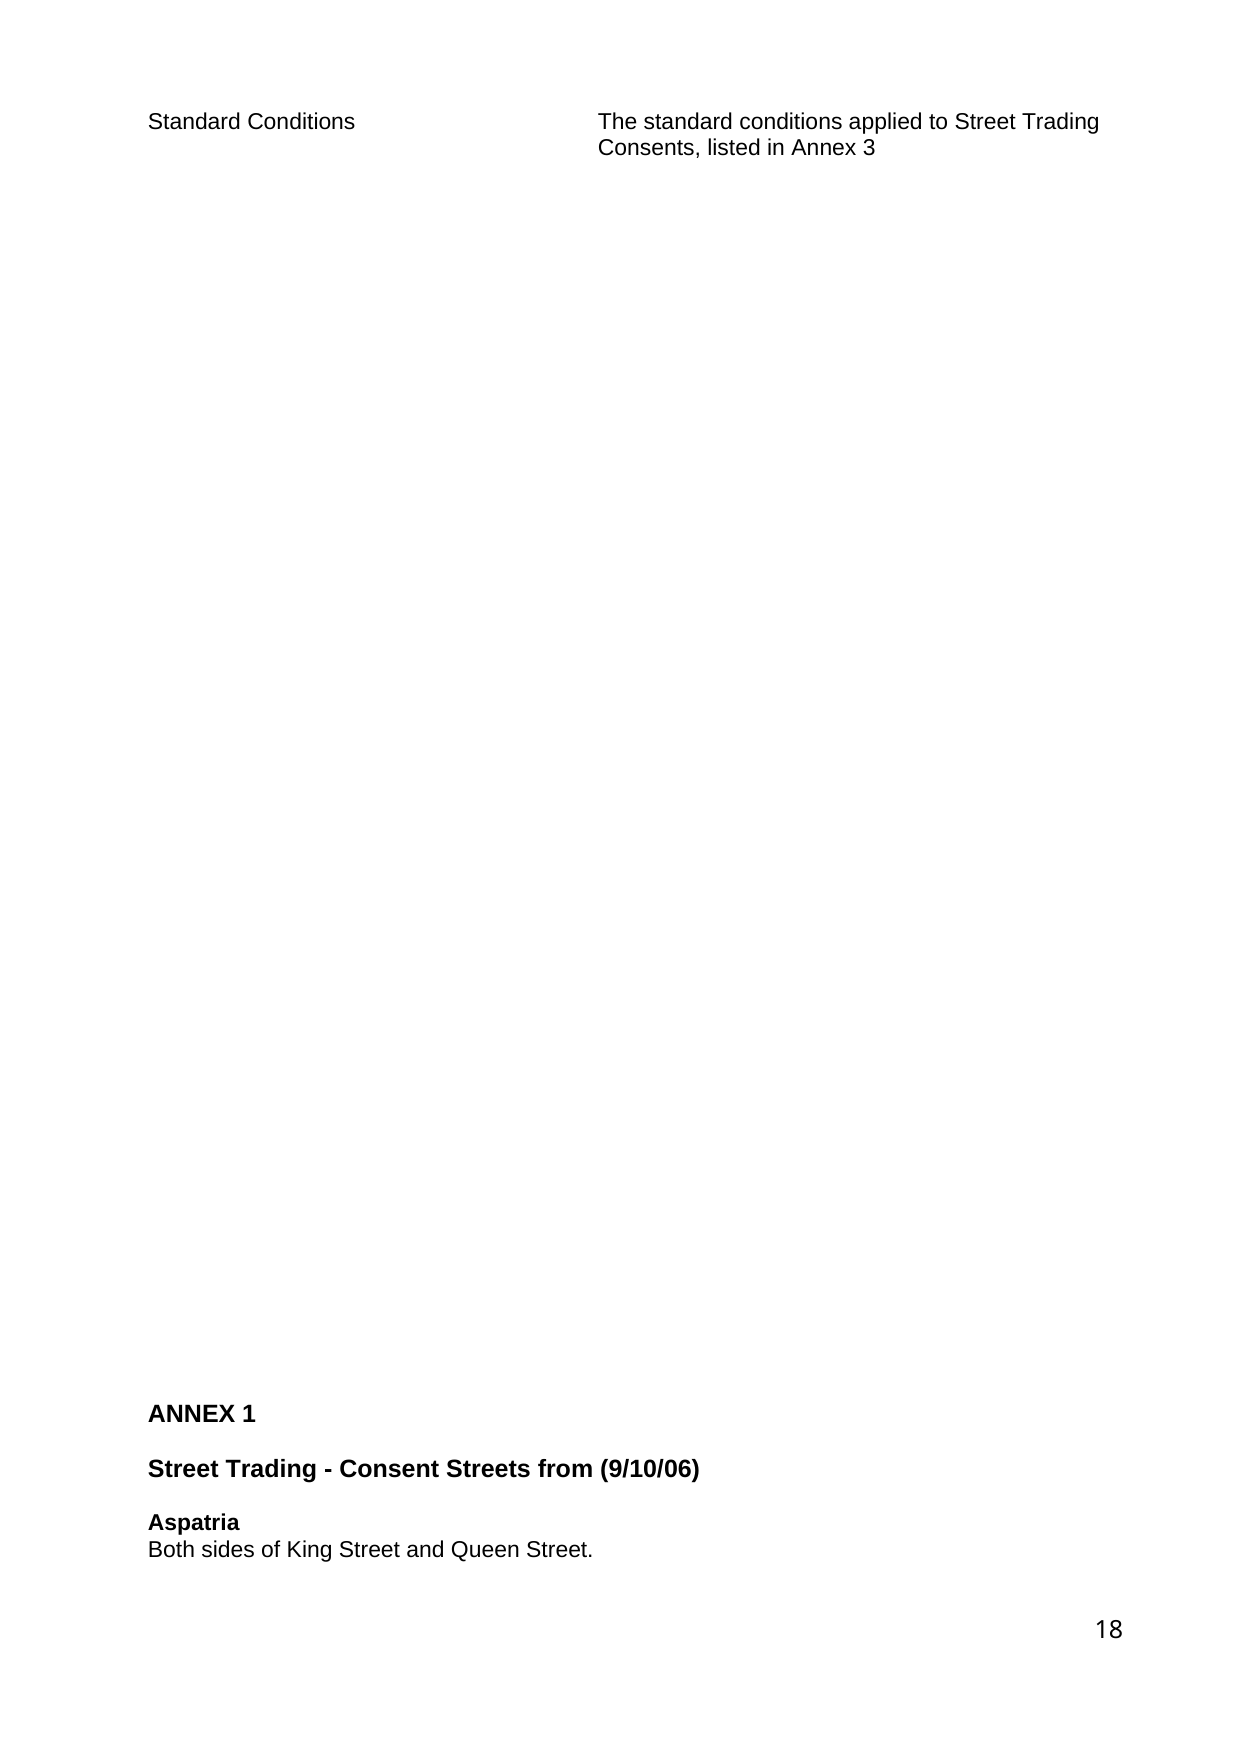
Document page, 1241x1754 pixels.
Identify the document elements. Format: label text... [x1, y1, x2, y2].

text Both sides of King Street and Queen Street. [148, 1536, 1123, 1562]
text Standard Conditions The standard conditions applied to Street Trading Consents, listed in Annex 3 [148, 108, 1123, 161]
text ANNEX 1 [148, 1399, 1123, 1428]
text Aspatria [148, 1509, 1123, 1536]
text Street Trading - Consent Streets from (9/10/06) [148, 1454, 1123, 1483]
